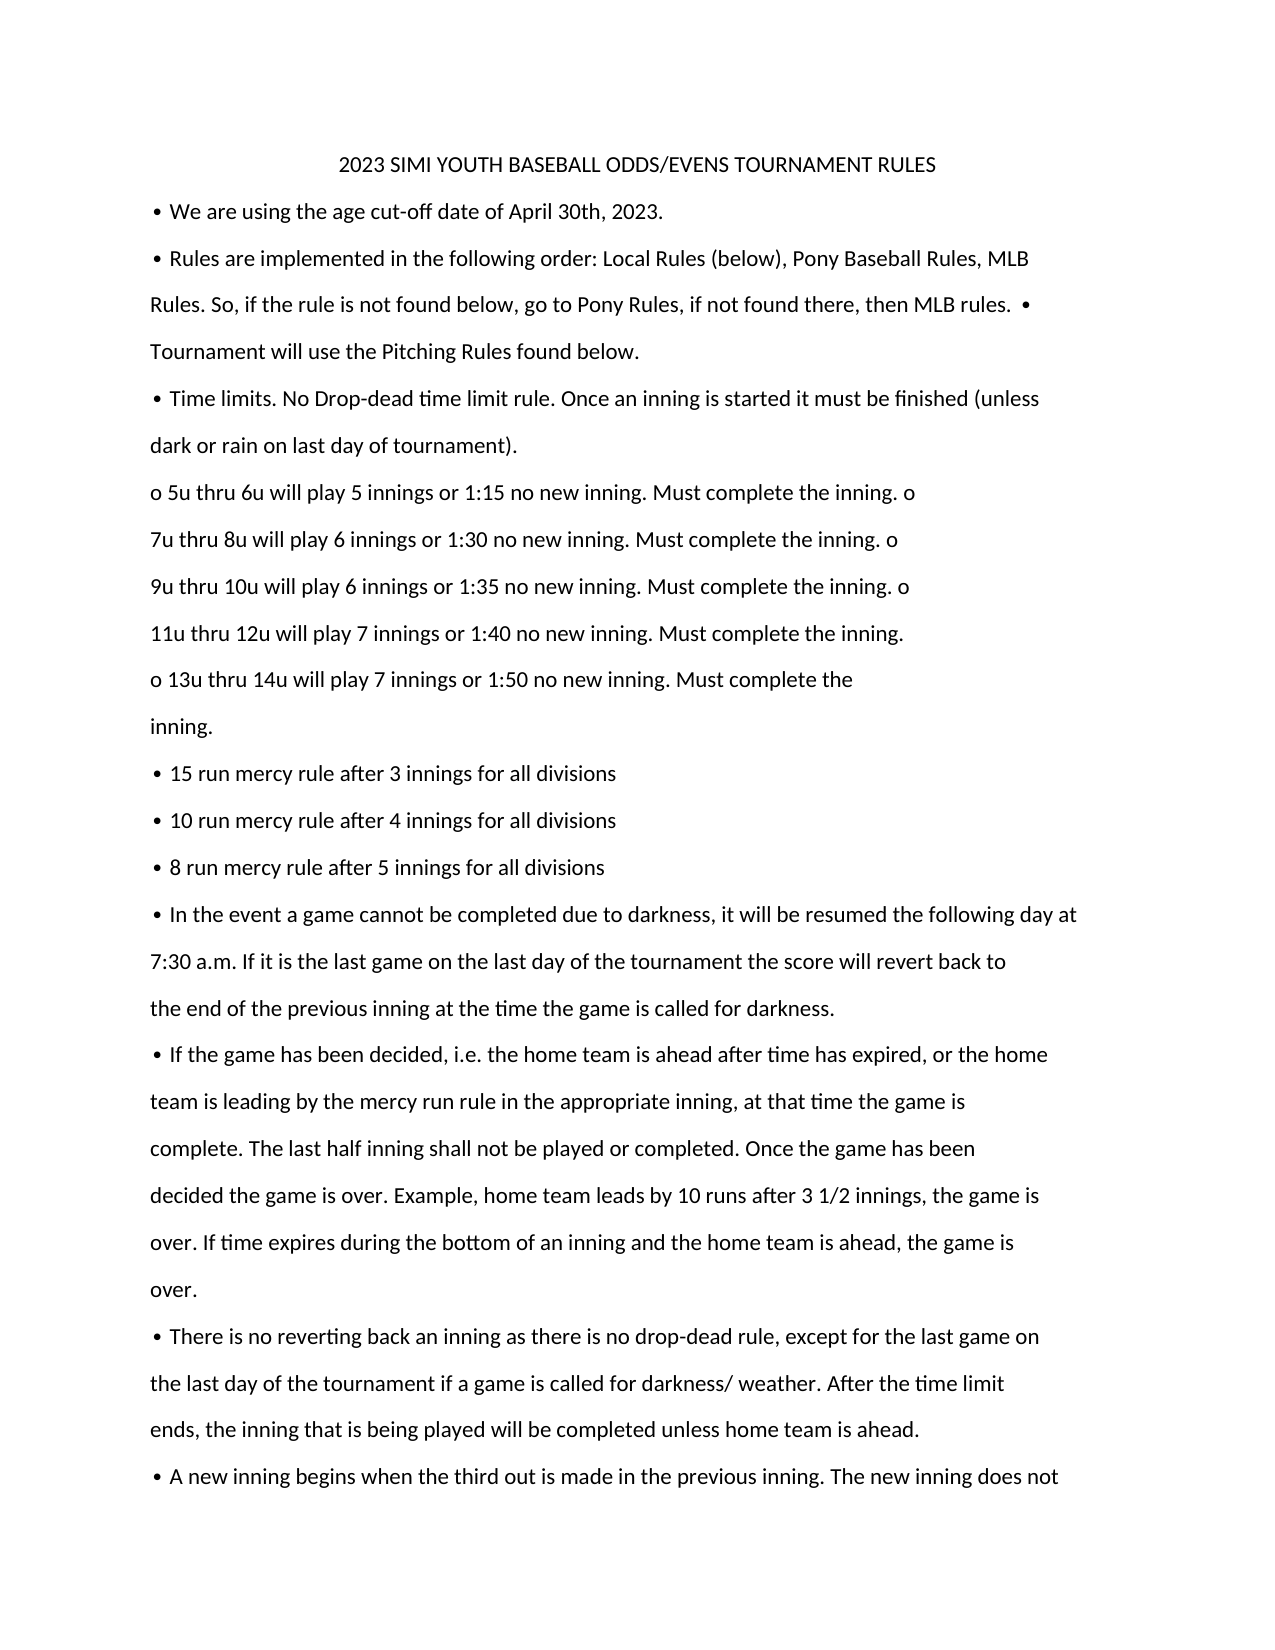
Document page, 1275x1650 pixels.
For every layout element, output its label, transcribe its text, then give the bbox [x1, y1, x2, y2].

text ∙ Rules are implemented in the following order: Local Rules (below), Pony Baseball Rules, MLB [150, 244, 1125, 272]
text decided the game is over. Example, home team leads by 10 runs after 3 1/2 innings, the game is [150, 1181, 1125, 1209]
text o 5u thru 6u will play 5 innings or 1:15 no new inning. Must complete the inning. o [150, 478, 1125, 506]
text inning. [150, 712, 1125, 741]
text 11u thru 12u will play 7 innings or 1:40 no new inning. Must complete the inning. [150, 619, 1125, 647]
text ∙ Time limits. No Drop-dead time limit rule. Once an inning is started it must be finished (unless [150, 384, 1125, 412]
text ∙ A new inning begins when the third out is made in the previous inning. The new inning does not [150, 1462, 1125, 1491]
text 7:30 a.m. If it is the last game on the last day of the tournament the score will revert back to [150, 947, 1125, 975]
text ∙ 8 run mercy rule after 5 innings for all divisions [150, 853, 1125, 881]
text dark or rain on last day of tournament). [150, 431, 1125, 459]
text over. [150, 1275, 1125, 1303]
text o 13u thru 14u will play 7 innings or 1:50 no new inning. Must complete the [150, 666, 1125, 694]
text Rules. So, if the rule is not found below, go to Pony Rules, if not found there, then MLB rules. ∙ [150, 291, 1125, 319]
text team is leading by the mercy run rule in the appropriate inning, at that time the game is [150, 1087, 1125, 1116]
text Tournament will use the Pitching Rules found below. [150, 337, 1125, 366]
text ∙ There is no reverting back an inning as there is no drop-dead rule, except for the last game on [150, 1322, 1125, 1350]
text ends, the inning that is being played will be completed unless home team is ahead. [150, 1416, 1125, 1444]
text ∙ 15 run mercy rule after 3 innings for all divisions [150, 759, 1125, 787]
text complete. The last half inning shall not be played or completed. Once the game has been [150, 1134, 1125, 1162]
text 2023 SIMI YOUTH BASEBALL ODDS/EVENS TOURNAMENT RULES [150, 150, 1125, 178]
text 9u thru 10u will play 6 innings or 1:35 no new inning. Must complete the inning. o [150, 572, 1125, 600]
text ∙ In the event a game cannot be completed due to darkness, it will be resumed the following day at [150, 900, 1125, 928]
text ∙ If the game has been decided, i.e. the home team is ahead after time has expired, or the home [150, 1041, 1125, 1069]
text ∙ 10 run mercy rule after 4 innings for all divisions [150, 806, 1125, 834]
text the end of the previous inning at the time the game is called for darkness. [150, 994, 1125, 1022]
text over. If time expires during the bottom of an inning and the home team is ahead, the game is [150, 1228, 1125, 1256]
text 7u thru 8u will play 6 innings or 1:30 no new inning. Must complete the inning. o [150, 525, 1125, 553]
text ∙ We are using the age cut-off date of April 30th, 2023. [150, 197, 1125, 225]
text the last day of the tournament if a game is called for darkness/ weather. After the time limit [150, 1369, 1125, 1397]
